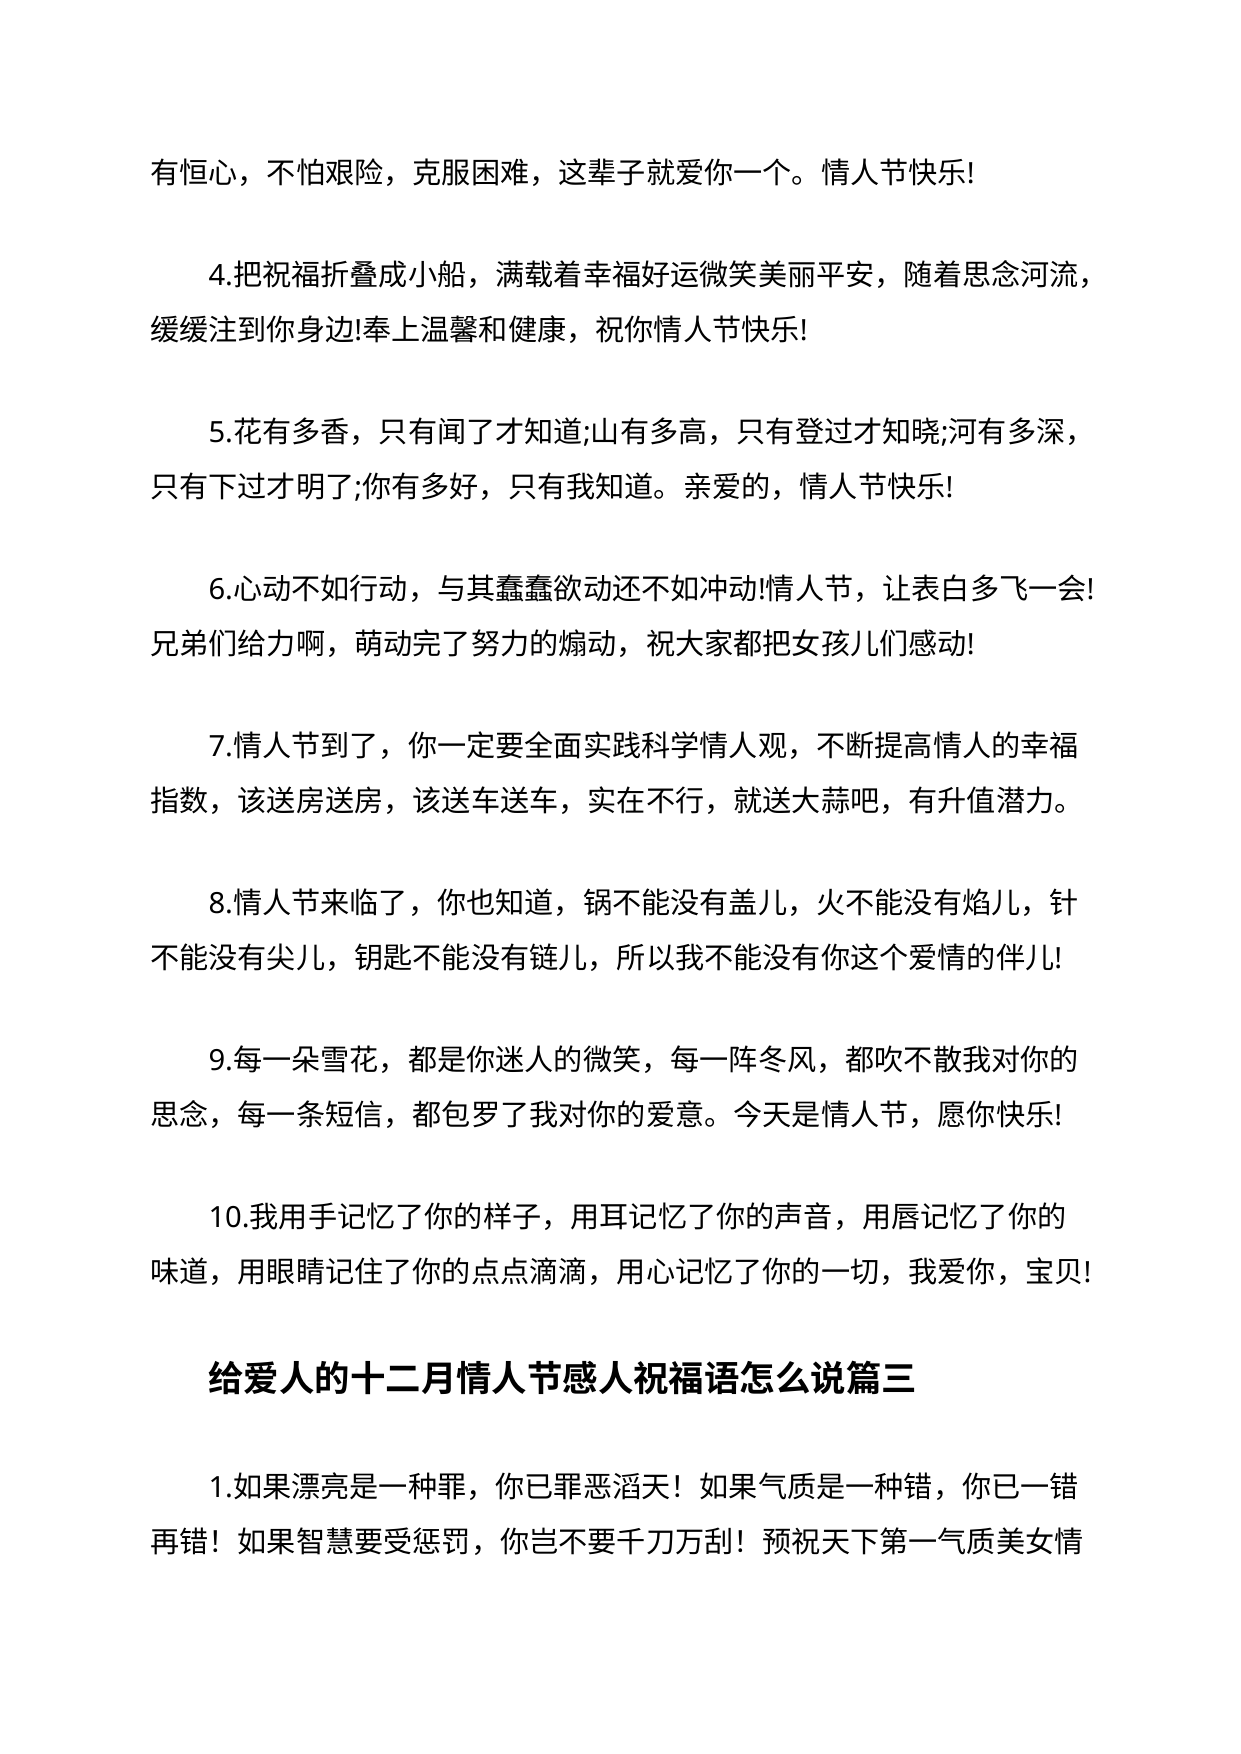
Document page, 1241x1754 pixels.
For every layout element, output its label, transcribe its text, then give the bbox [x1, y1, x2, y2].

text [150, 150, 1090, 192]
text 4.把祝福折叠成小船，满载着幸福好运微笑美丽平安，随着思念河流，缓缓注到你身边!奉上温馨和健康，祝你情人节快乐! [150, 252, 1090, 349]
text 10.我用手记忆了你的样子，用耳记忆了你的声音，用唇记忆了你的味道，用眼睛记住了你的点点滴滴，用心记忆了你的一切，我爱你，宝贝! [150, 1194, 1090, 1291]
text 6.心动不如行动，与其蠢蠢欲动还不如冲动!情人节，让表白多飞一会!兄弟们给力啊，萌动完了努力的煽动，祝大家都把女孩儿们感动! [150, 566, 1090, 663]
text 5.花有多香，只有闻了才知道;山有多高，只有登过才知晓;河有多深，只有下过才明了;你有多好，只有我知道。亲爱的，情人节快乐! [150, 409, 1090, 506]
text 给爱人的十二月情人节感人祝福语怎么说篇三 [150, 1351, 1090, 1402]
text 8.情人节来临了，你也知道，锅不能没有盖儿，火不能没有焰儿，针不能没有尖儿，钥匙不能没有链儿，所以我不能没有你这个爱情的伴儿! [150, 880, 1090, 977]
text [150, 1464, 1090, 1561]
text 7.情人节到了，你一定要全面实践科学情人观，不断提高情人的幸福指数，该送房送房，该送车送车，实在不行，就送大蒜吧，有升值潜力。 [150, 723, 1090, 820]
text 9.每一朵雪花，都是你迷人的微笑，每一阵冬风，都吹不散我对你的思念，每一条短信，都包罗了我对你的爱意。今天是情人节，愿你快乐! [150, 1037, 1090, 1134]
